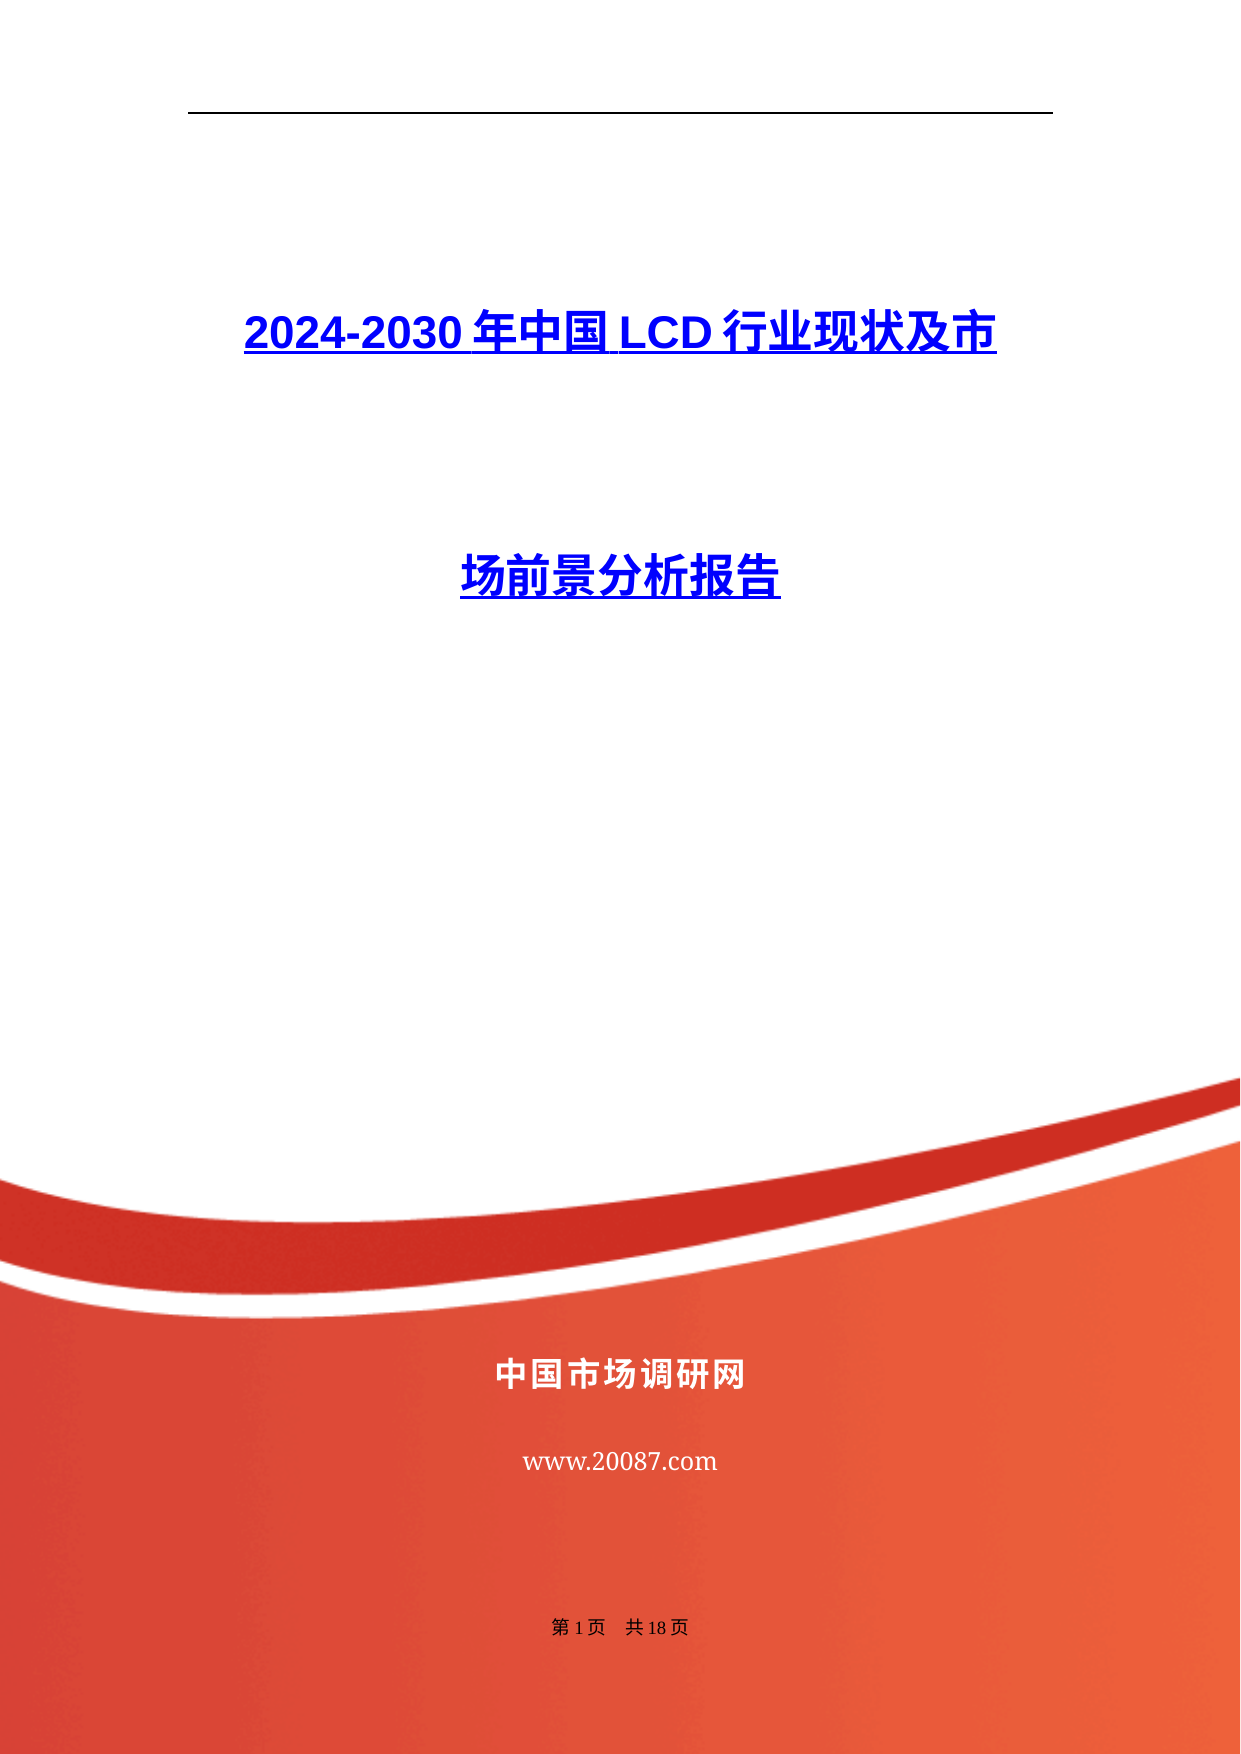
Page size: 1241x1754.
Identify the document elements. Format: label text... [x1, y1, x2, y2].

text www.20087.com [187, 1428, 1053, 1493]
picture [0, 1006, 1241, 1754]
table_header 2024-2030年中国LCD行业现状及市场前景分析报告 [188, 207, 1053, 773]
subtitle 中国市场调研网 [187, 1339, 1053, 1404]
